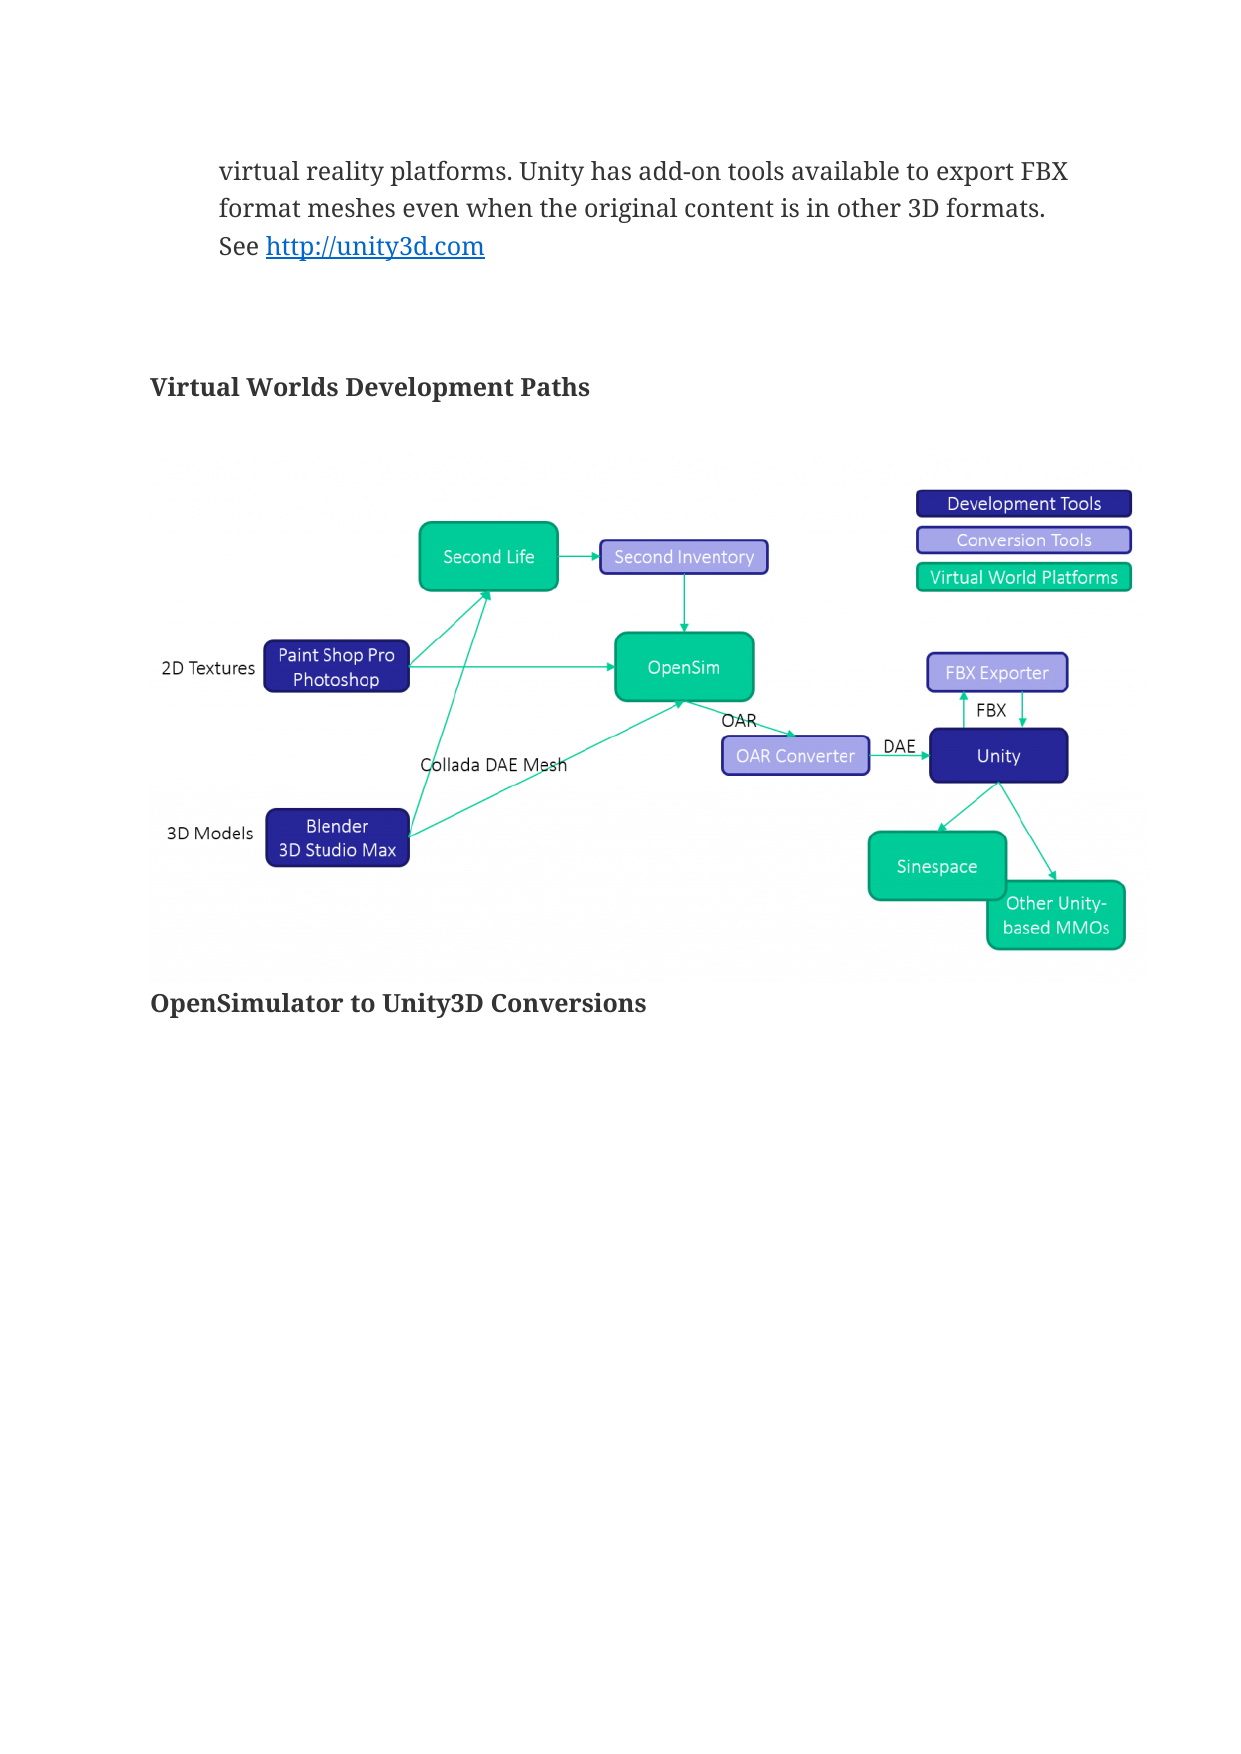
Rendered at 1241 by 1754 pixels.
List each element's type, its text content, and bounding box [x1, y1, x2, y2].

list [181, 150, 1090, 262]
text OpenSimulator to Unity3D Conversions [150, 983, 1090, 1020]
text Virtual Worlds Development Paths [150, 367, 1090, 404]
picture [150, 441, 1150, 983]
